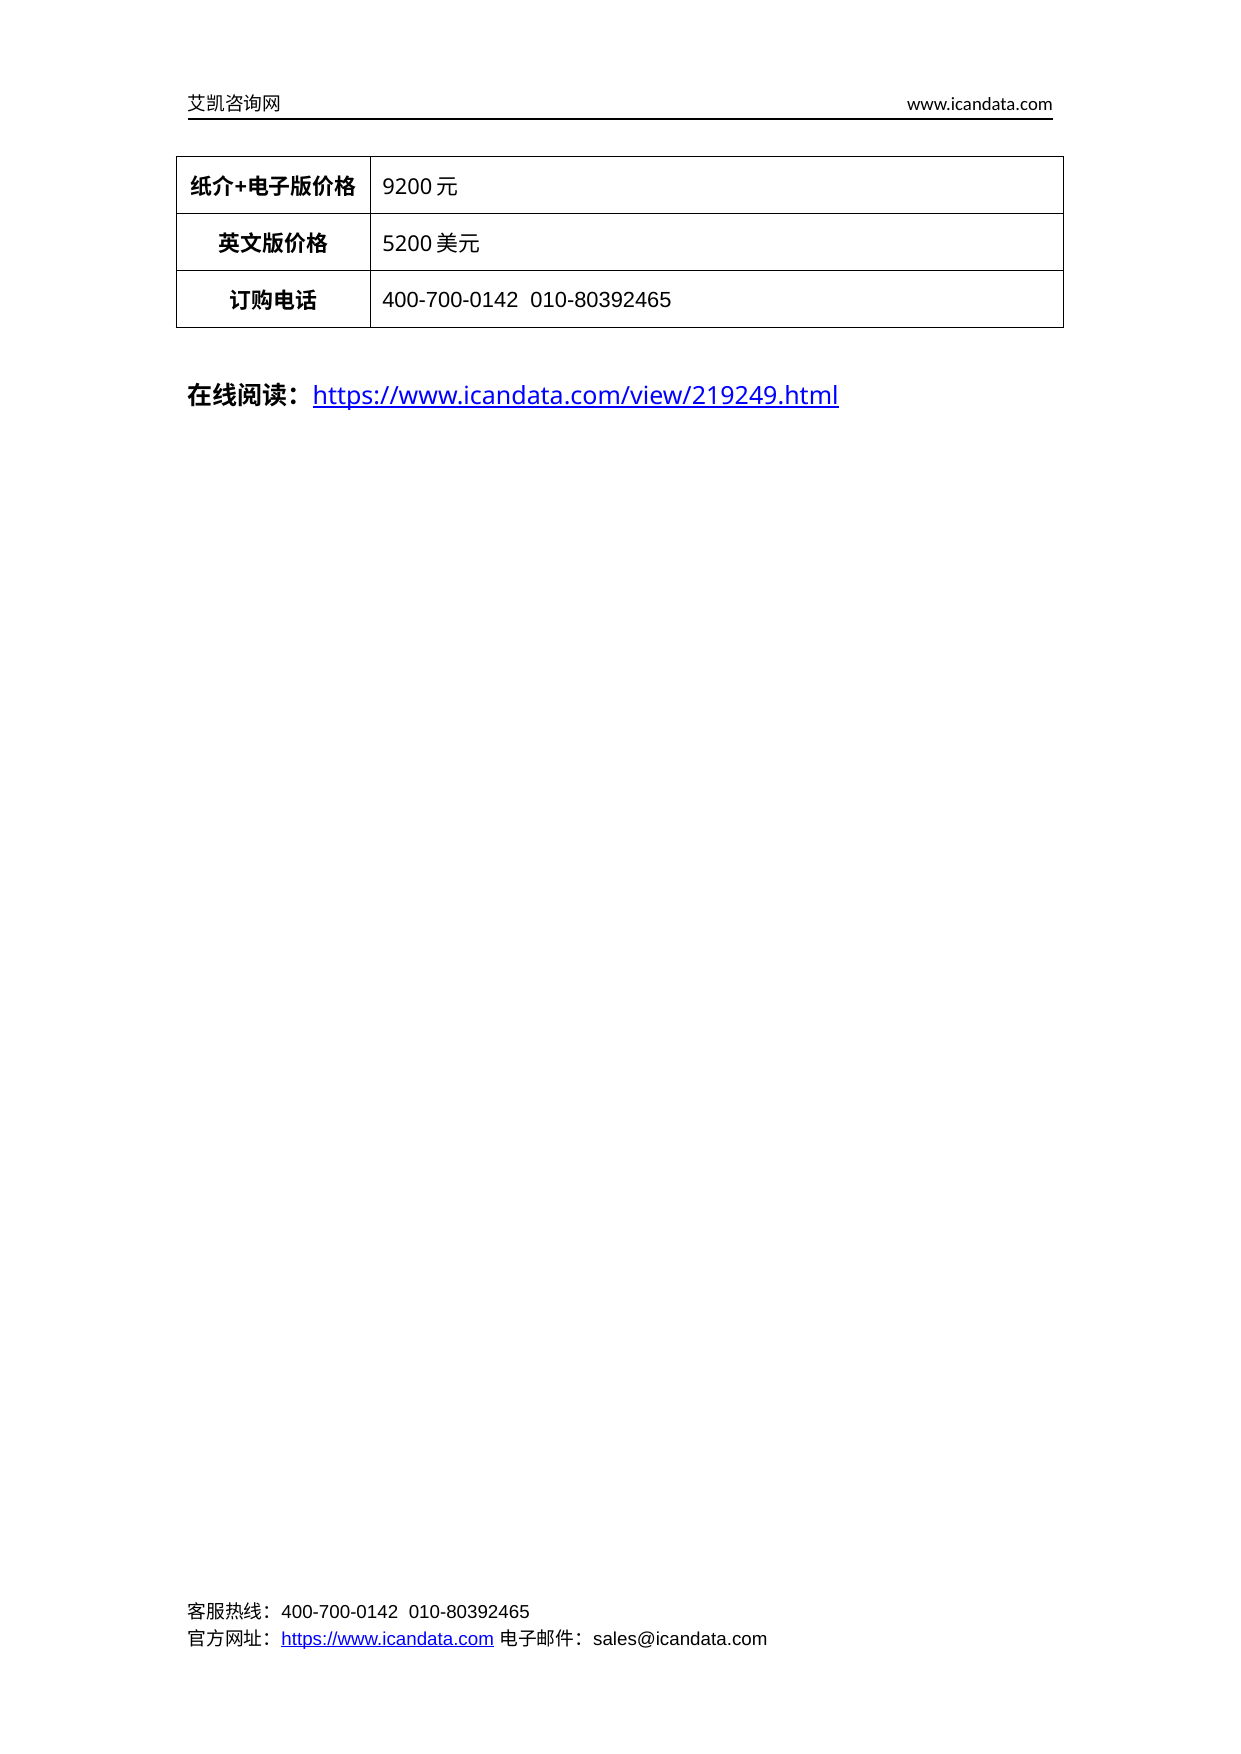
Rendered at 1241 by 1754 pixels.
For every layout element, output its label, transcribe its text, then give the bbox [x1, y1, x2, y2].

table_cell 订购电话 [177, 271, 370, 327]
table_cell 英文版价格 [177, 214, 370, 270]
table_cell 5200美元 [371, 214, 1063, 270]
table_cell 9200元 [371, 157, 1063, 213]
table_cell 400-700-0142 010-80392465 [371, 271, 1063, 327]
table_cell 纸介+电子版价格 [177, 157, 370, 213]
text 在线阅读：https://www.icandata.com/view/219249.html [187, 361, 1053, 426]
